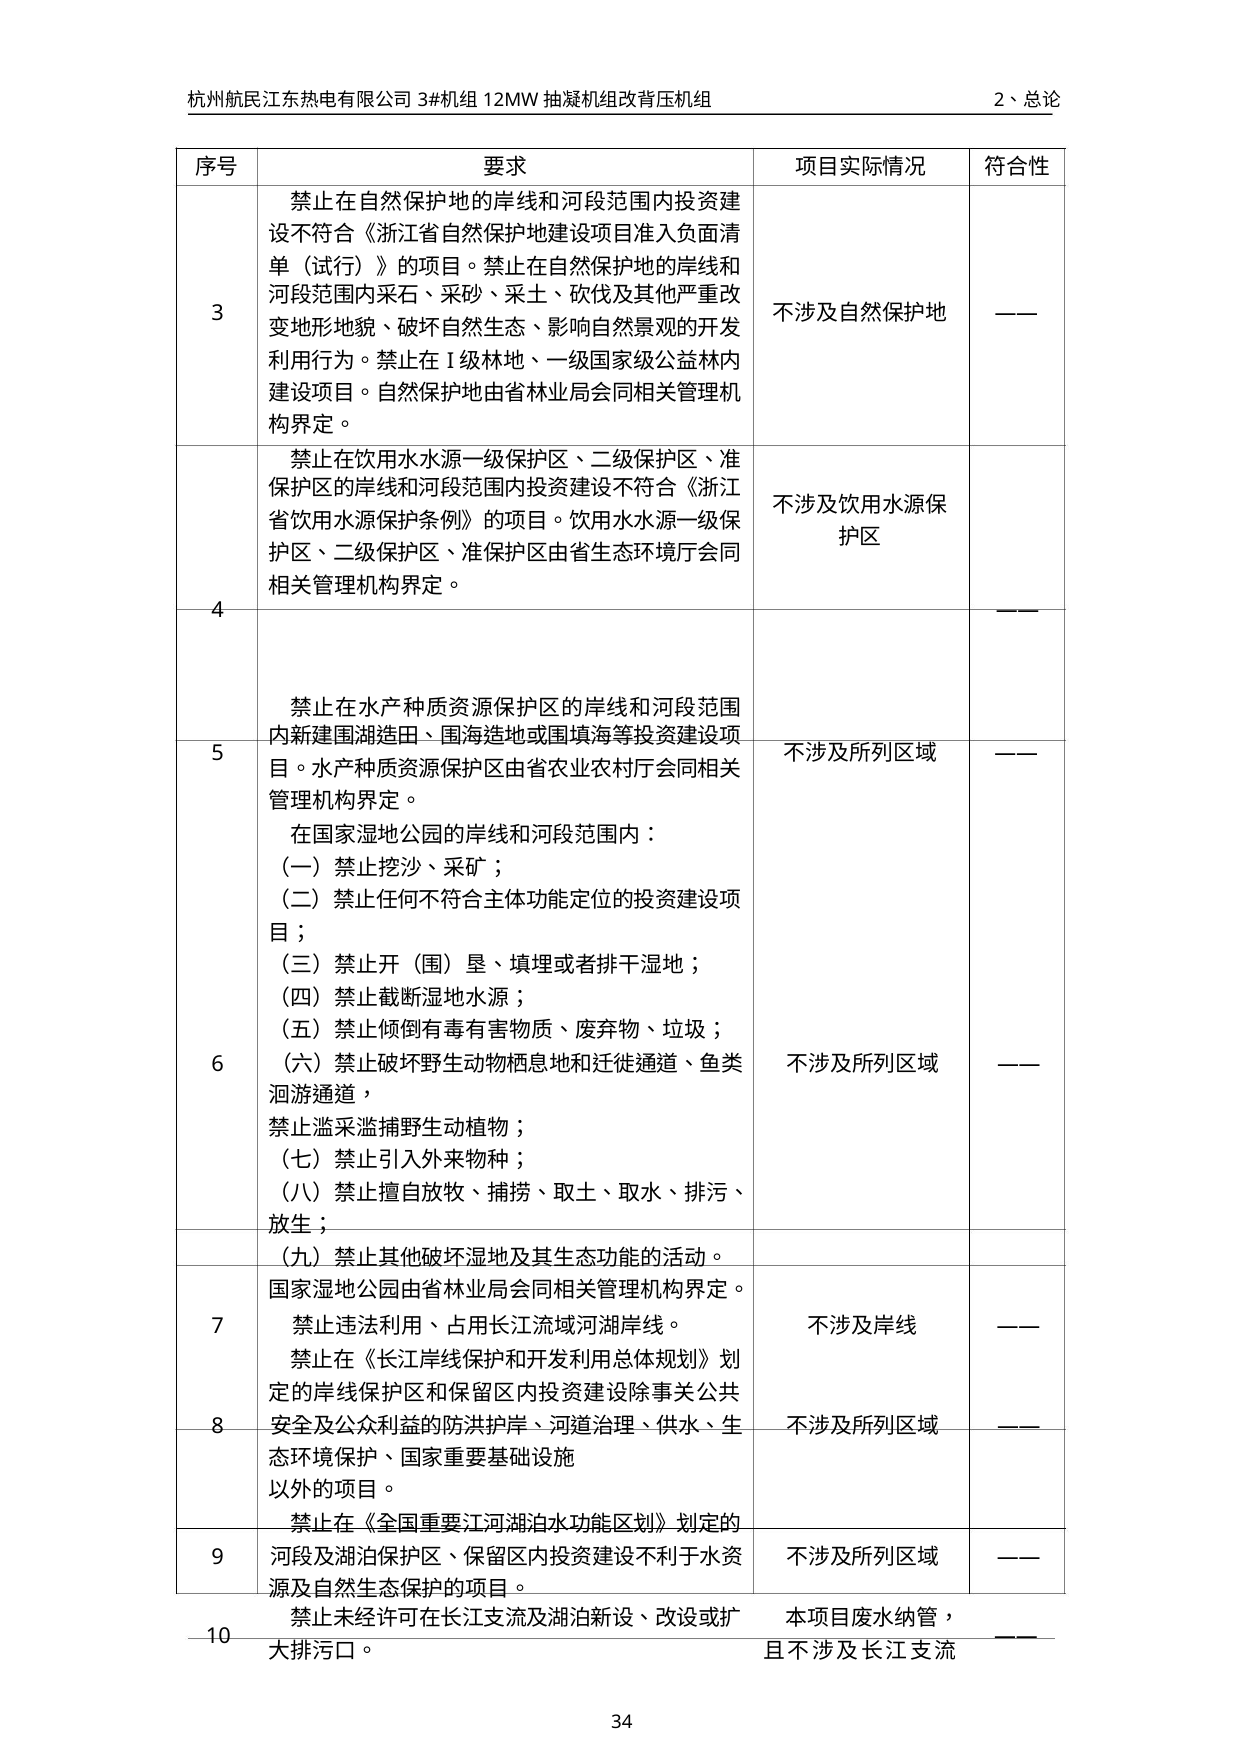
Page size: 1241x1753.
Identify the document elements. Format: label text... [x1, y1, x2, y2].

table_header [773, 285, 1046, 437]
text 国家湿地公园由省林业局会同相关管理机构界定。 [268, 1279, 1230, 1302]
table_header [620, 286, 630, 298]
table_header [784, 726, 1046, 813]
text 洄游通道， [268, 1084, 1230, 1107]
text 禁止在《全国重要江河湖泊水功能区划》划定的 [290, 1513, 1230, 1536]
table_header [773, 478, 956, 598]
text 7 禁止违法利用、占用长江流域河湖岸线。 不涉及岸线 —— [211, 1314, 1230, 1339]
text （四）禁止截断湿地水源； [268, 987, 1230, 1010]
picture [185, 110, 1055, 117]
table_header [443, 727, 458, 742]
text 4 —— [211, 598, 1230, 623]
text 定的岸线保护区和保留区内投资建设除事关公共 [268, 1382, 1230, 1405]
text 禁止滥采滥捕野生动植物； [268, 1117, 1230, 1140]
text 在国家湿地公园的岸线和河段范围内： [290, 825, 1230, 847]
text 禁止在《长江岸线保护和开发利用总体规划》划 [290, 1349, 1230, 1372]
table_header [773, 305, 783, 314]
text （一）禁止挖沙、采矿； [268, 857, 1230, 880]
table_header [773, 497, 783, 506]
text 禁止在饮用水水源一级保护区、二级保护区、准 [290, 449, 1230, 472]
text 8 安全及公众利益的防洪护岸、河道治理、供水、生 不涉及所列区域 —— [211, 1414, 1230, 1439]
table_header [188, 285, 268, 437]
text 态环境保护、国家重要基础设施 [268, 1447, 1230, 1470]
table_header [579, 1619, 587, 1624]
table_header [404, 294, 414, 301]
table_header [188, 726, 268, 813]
text （二）禁止任何不符合主体功能定位的投资建设项 [268, 890, 1230, 912]
text 序号 要求 项目实际情况 符合性 [195, 156, 1230, 179]
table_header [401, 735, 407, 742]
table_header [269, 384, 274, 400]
text 34 [611, 1711, 1230, 1733]
picture [1046, 1635, 1057, 1641]
text 6 （六）禁止破坏野生动物栖息地和迁徙通道、鱼类 不涉及所列区域 —— [211, 1051, 1230, 1077]
text 设不符合《浙江省自然保护地建设项目准入负面清 [268, 223, 1230, 246]
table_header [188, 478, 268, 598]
text （三）禁止开（围）垦、填埋或者排干湿地； [268, 955, 1230, 977]
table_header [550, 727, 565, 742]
text 以外的项目。 [268, 1479, 1230, 1502]
text （八）禁止擅自放牧、捕捞、取土、取水、排污、 [268, 1182, 1230, 1205]
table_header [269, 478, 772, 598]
text 放生； [268, 1214, 1230, 1237]
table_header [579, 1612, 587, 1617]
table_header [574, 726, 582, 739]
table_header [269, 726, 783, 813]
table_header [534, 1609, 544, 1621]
text 杭州航民江东热电有限公司 3#机组 12MW 抽凝机组改背压机组 2、总论 [187, 89, 1230, 111]
text （九）禁止其他破坏湿地及其生态功能的活动。 [268, 1247, 1230, 1270]
text （七）禁止引入外来物种； [268, 1149, 1230, 1172]
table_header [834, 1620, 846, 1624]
text （五）禁止倾倒有毒有害物质、废弃物、垃圾； [268, 1020, 1230, 1042]
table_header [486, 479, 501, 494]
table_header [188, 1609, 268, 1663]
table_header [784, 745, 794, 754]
picture [173, 145, 1069, 1598]
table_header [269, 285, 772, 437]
text 禁止在自然保护地的岸线和河段范围内投资建 [290, 191, 1230, 214]
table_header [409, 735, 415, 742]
text 目； [268, 922, 1230, 945]
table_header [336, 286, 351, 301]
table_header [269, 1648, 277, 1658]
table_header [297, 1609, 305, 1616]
text 单（试行）》的项目。禁止在自然保护地的岸线和 [268, 256, 1230, 279]
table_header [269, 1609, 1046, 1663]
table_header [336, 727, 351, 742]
text 禁止在水产种质资源保护区的岸线和河段范围 [290, 697, 1230, 719]
text 源及自然生态保护的项目。 [268, 1578, 1230, 1601]
text 9 河段及湖泊保护区、保留区内投资建设不利于水资 不涉及所列区域 —— [211, 1545, 1230, 1570]
